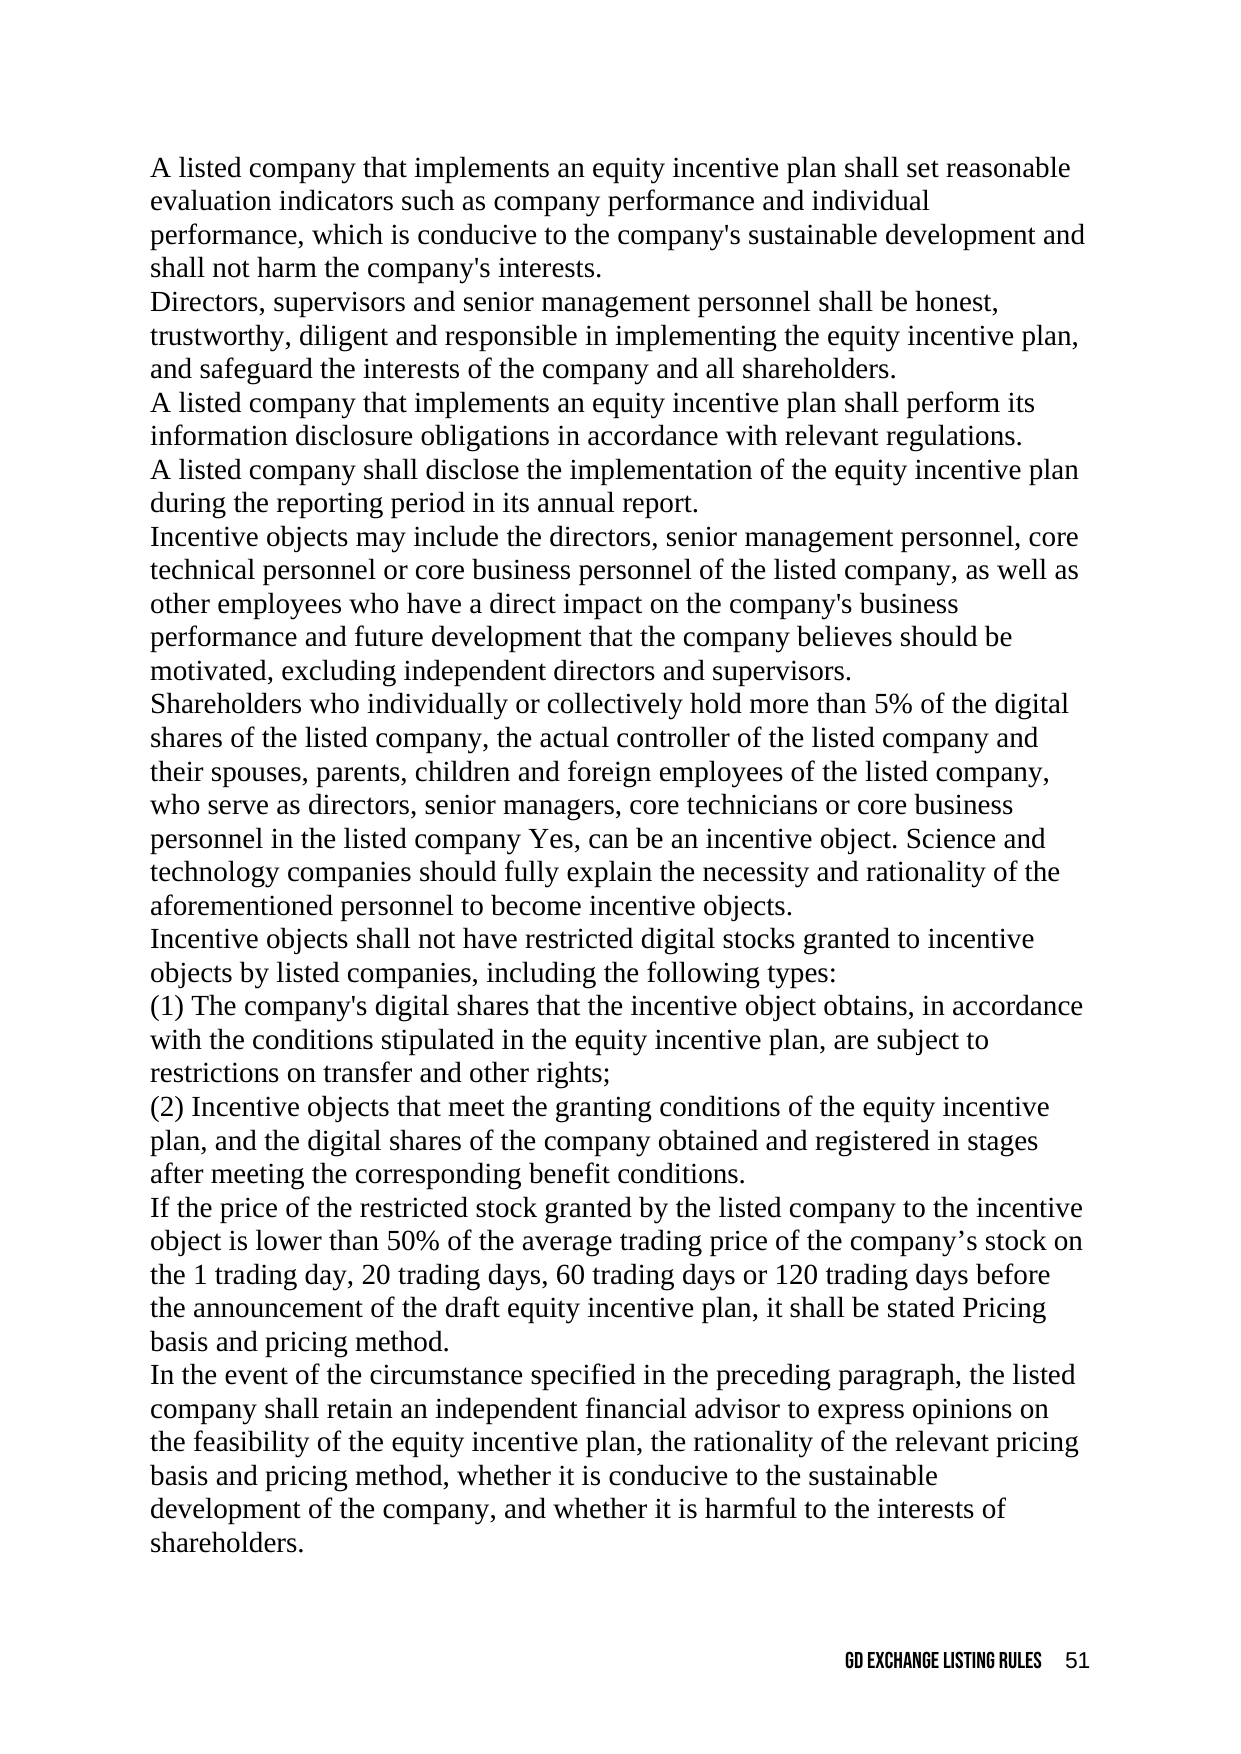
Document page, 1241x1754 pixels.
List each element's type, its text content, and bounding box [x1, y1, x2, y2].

text Incentive objects shall not have restricted digital stocks granted to incentive objects by listed companies, including the following types: [150, 921, 1090, 988]
text If the price of the restricted stock granted by the listed company to the incentive object is lower than 50% of the average trading price of the company’s stock on the 1 trading day, 20 trading days, 60 trading days or 120 trading days before the announcement of the draft equity incentive plan, it shall be stated Pricing basis and pricing method. [150, 1190, 1090, 1357]
text Shareholders who individually or collectively hold more than 5% of the digital shares of the listed company, the actual controller of the listed company and their spouses, parents, children and foreign employees of the listed company, who serve as directors, senior managers, core technicians or core business personnel in the listed company Yes, can be an incentive object. Science and technology companies should fully explain the necessity and rationality of the aforementioned personnel to become incentive objects. [150, 687, 1090, 921]
text Incentive objects may include the directors, senior management personnel, core technical personnel or core business personnel of the listed company, as well as other employees who have a direct impact on the company's business performance and future development that the company believes should be motivated, excluding independent directors and supervisors. [150, 519, 1090, 687]
text A listed company that implements an equity incentive plan shall set reasonable evaluation indicators such as company performance and individual performance, which is conducive to the company's sustainable development and shall not harm the company's interests. [150, 150, 1090, 284]
text A listed company shall disclose the implementation of the equity incentive plan during the reporting period in its annual report. [150, 452, 1090, 519]
text (1) The company's digital shares that the incentive object obtains, in accordance with the conditions stipulated in the equity incentive plan, are subject to restrictions on transfer and other rights; [150, 988, 1090, 1089]
text Directors, supervisors and senior management personnel shall be honest, trustworthy, diligent and responsible in implementing the equity incentive plan, and safeguard the interests of the company and all shareholders. [150, 284, 1090, 385]
text In the event of the circumstance specified in the preceding paragraph, the listed company shall retain an independent financial advisor to express opinions on the feasibility of the equity incentive plan, the rationality of the relevant pricing basis and pricing method, whether it is conducive to the sustainable development of the company, and whether it is harmful to the interests of shareholders. [150, 1357, 1090, 1559]
text (2) Incentive objects that meet the granting conditions of the equity incentive plan, and the digital shares of the company obtained and registered in stages after meeting the corresponding benefit conditions. [150, 1089, 1090, 1190]
text A listed company that implements an equity incentive plan shall perform its information disclosure obligations in accordance with relevant regulations. [150, 385, 1090, 452]
